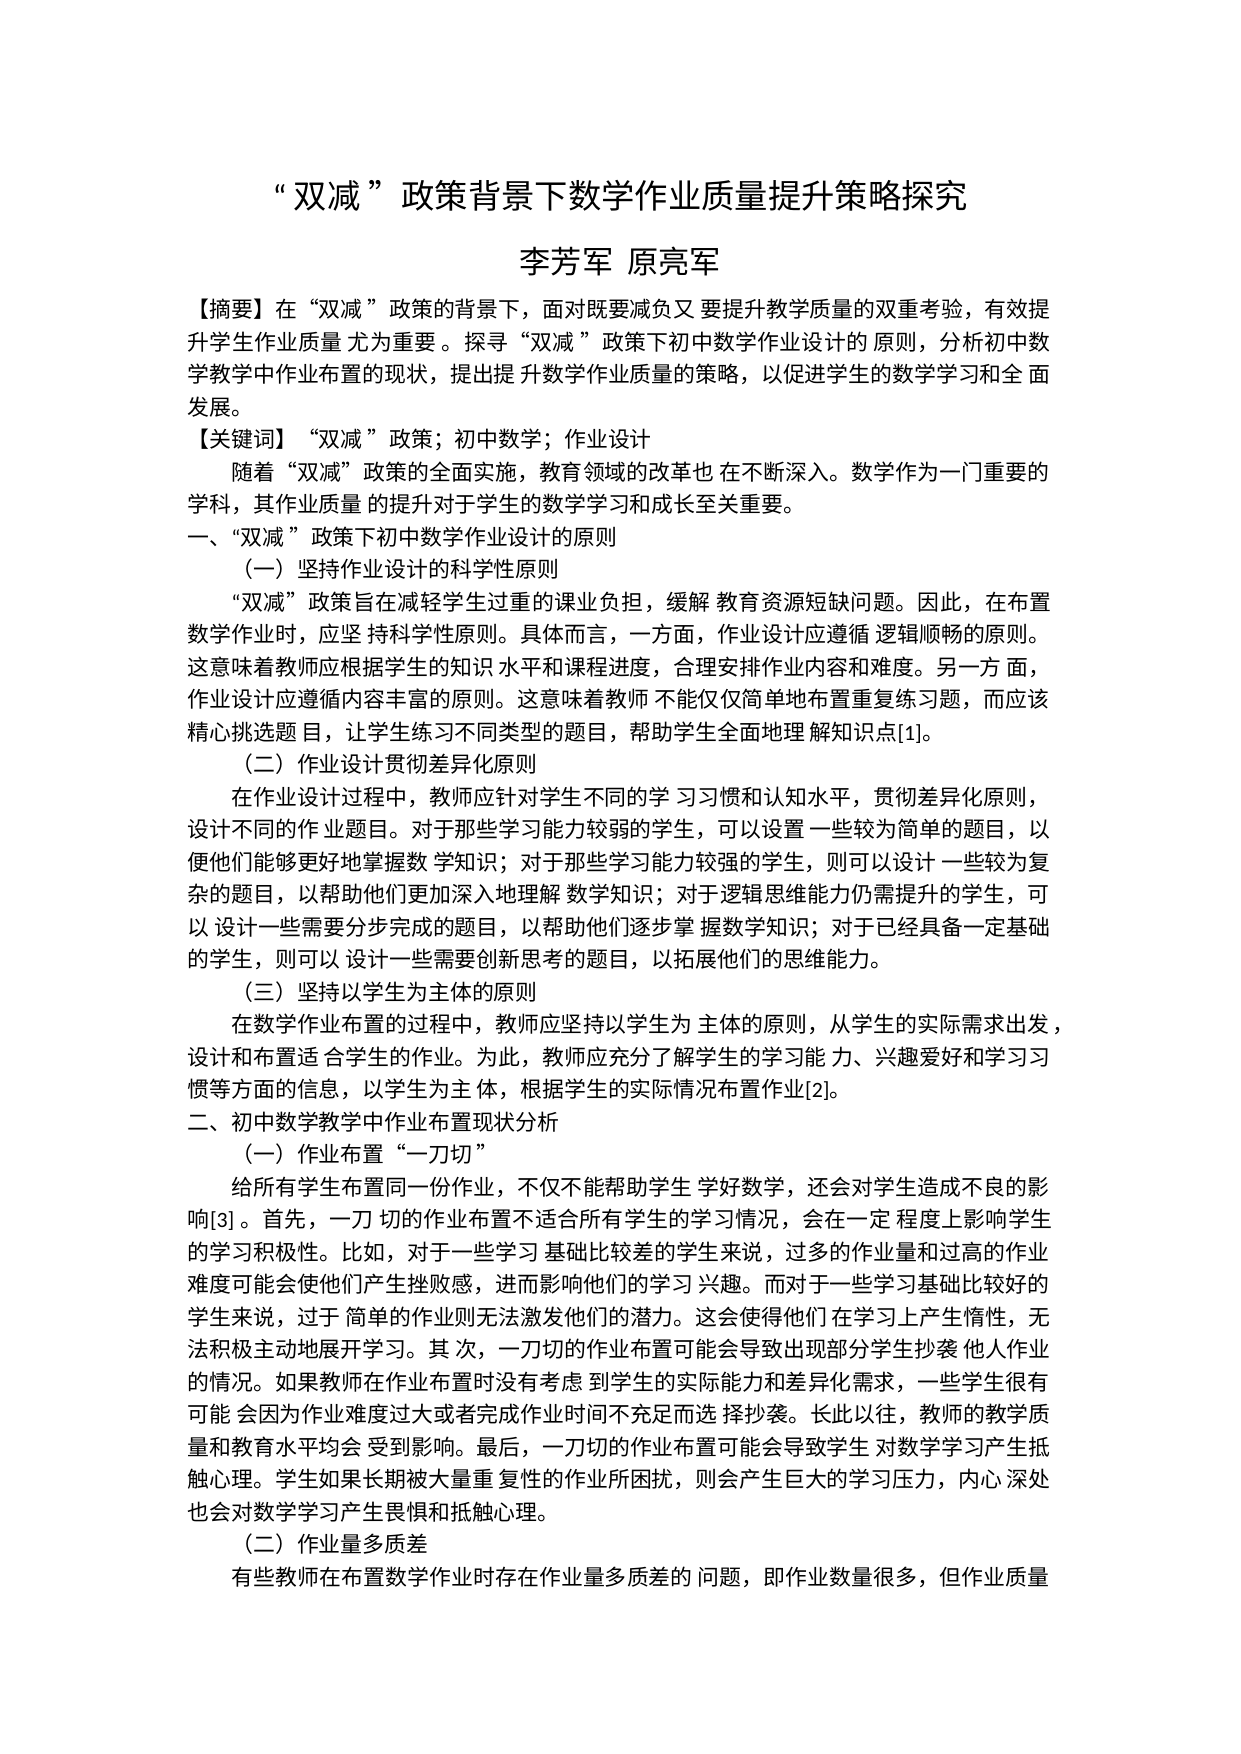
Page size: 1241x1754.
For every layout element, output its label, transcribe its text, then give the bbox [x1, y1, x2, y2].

list （一）坚持作业设计的科学性原则 [187, 552, 1053, 584]
text “双减”政策旨在减轻学生过重的课业负担，缓解 教育资源短缺问题。因此，在布置数学作业时，应坚 持科学性原则。具体而言，一方面，作业设计应遵循 逻辑顺畅的原则。这意味着教师应根据学生的知识 水平和课程进度，合理安排作业内容和难度。另一方 面，作业设计应遵循内容丰富的原则。这意味着教师 不能仅仅简单地布置重复练习题，而应该精心挑选题 目，让学生练习不同类型的题目，帮助学生全面地理 解知识点[1]。 [187, 584, 1053, 747]
text 在数学作业布置的过程中，教师应坚持以学生为 主体的原则，从学生的实际需求出发，设计和布置适 合学生的作业。为此，教师应充分了解学生的学习能 力、兴趣爱好和学习习惯等方面的信息，以学生为主 体，根据学生的实际情况布置作业[2]。 [187, 1007, 1053, 1104]
text （二）作业量多质差 [187, 1527, 1053, 1559]
text （一）作业布置“一刀切 ” [187, 1137, 1053, 1169]
text 二、初中数学教学中作业布置现状分析 [187, 1104, 1053, 1137]
text 在作业设计过程中，教师应针对学生不同的学 习习惯和认知水平，贯彻差异化原则，设计不同的作 业题目。对于那些学习能力较弱的学生，可以设置 一些较为简单的题目，以便他们能够更好地掌握数 学知识；对于那些学习能力较强的学生，则可以设计 一些较为复杂的题目，以帮助他们更加深入地理解 数学知识；对于逻辑思维能力仍需提升的学生，可以 设计一些需要分步完成的题目，以帮助他们逐步掌 握数学知识；对于已经具备一定基础的学生，则可以 设计一些需要创新思考的题目，以拓展他们的思维能力。 [187, 779, 1053, 974]
text 随着“双减”政策的全面实施，教育领域的改革也 在不断深入。数学作为一门重要的学科，其作业质量 的提升对于学生的数学学习和成长至关重要。 [187, 454, 1053, 519]
text 李芳军 原亮军 [187, 227, 1053, 292]
text 【摘要】在“双减 ”政策的背景下，面对既要减负又 要提升教学质量的双重考验，有效提升学生作业质量 尤为重要 。探寻“双减 ”政策下初中数学作业设计的 原则，分析初中数学教学中作业布置的现状，提出提 升数学作业质量的策略，以促进学生的数学学习和全 面发展。 [187, 292, 1053, 422]
text “ 双减 ”政策背景下数学作业质量提升策略探究 [187, 162, 1053, 227]
text （二）作业设计贯彻差异化原则 [187, 747, 1053, 779]
text 【关键词】“双减 ”政策；初中数学；作业设计 [187, 422, 1053, 454]
text 给所有学生布置同一份作业，不仅不能帮助学生 学好数学，还会对学生造成不良的影响[3] 。首先，一刀 切的作业布置不适合所有学生的学习情况，会在一定 程度上影响学生的学习积极性。比如，对于一些学习 基础比较差的学生来说，过多的作业量和过高的作业 难度可能会使他们产生挫败感，进而影响他们的学习 兴趣。而对于一些学习基础比较好的学生来说，过于 简单的作业则无法激发他们的潜力。这会使得他们 在学习上产生惰性，无法积极主动地展开学习。其 次，一刀切的作业布置可能会导致出现部分学生抄袭 他人作业的情况。如果教师在作业布置时没有考虑 到学生的实际能力和差异化需求，一些学生很有可能 会因为作业难度过大或者完成作业时间不充足而选 择抄袭。长此以往，教师的教学质量和教育水平均会 受到影响。最后，一刀切的作业布置可能会导致学生 对数学学习产生抵触心理。学生如果长期被大量重 复性的作业所困扰，则会产生巨大的学习压力，内心 深处也会对数学学习产生畏惧和抵触心理。 [187, 1169, 1053, 1527]
list “双减 ”政策下初中数学作业设计的原则 [187, 519, 1053, 552]
text （三）坚持以学生为主体的原则 [187, 974, 1053, 1007]
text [187, 1559, 1053, 1592]
